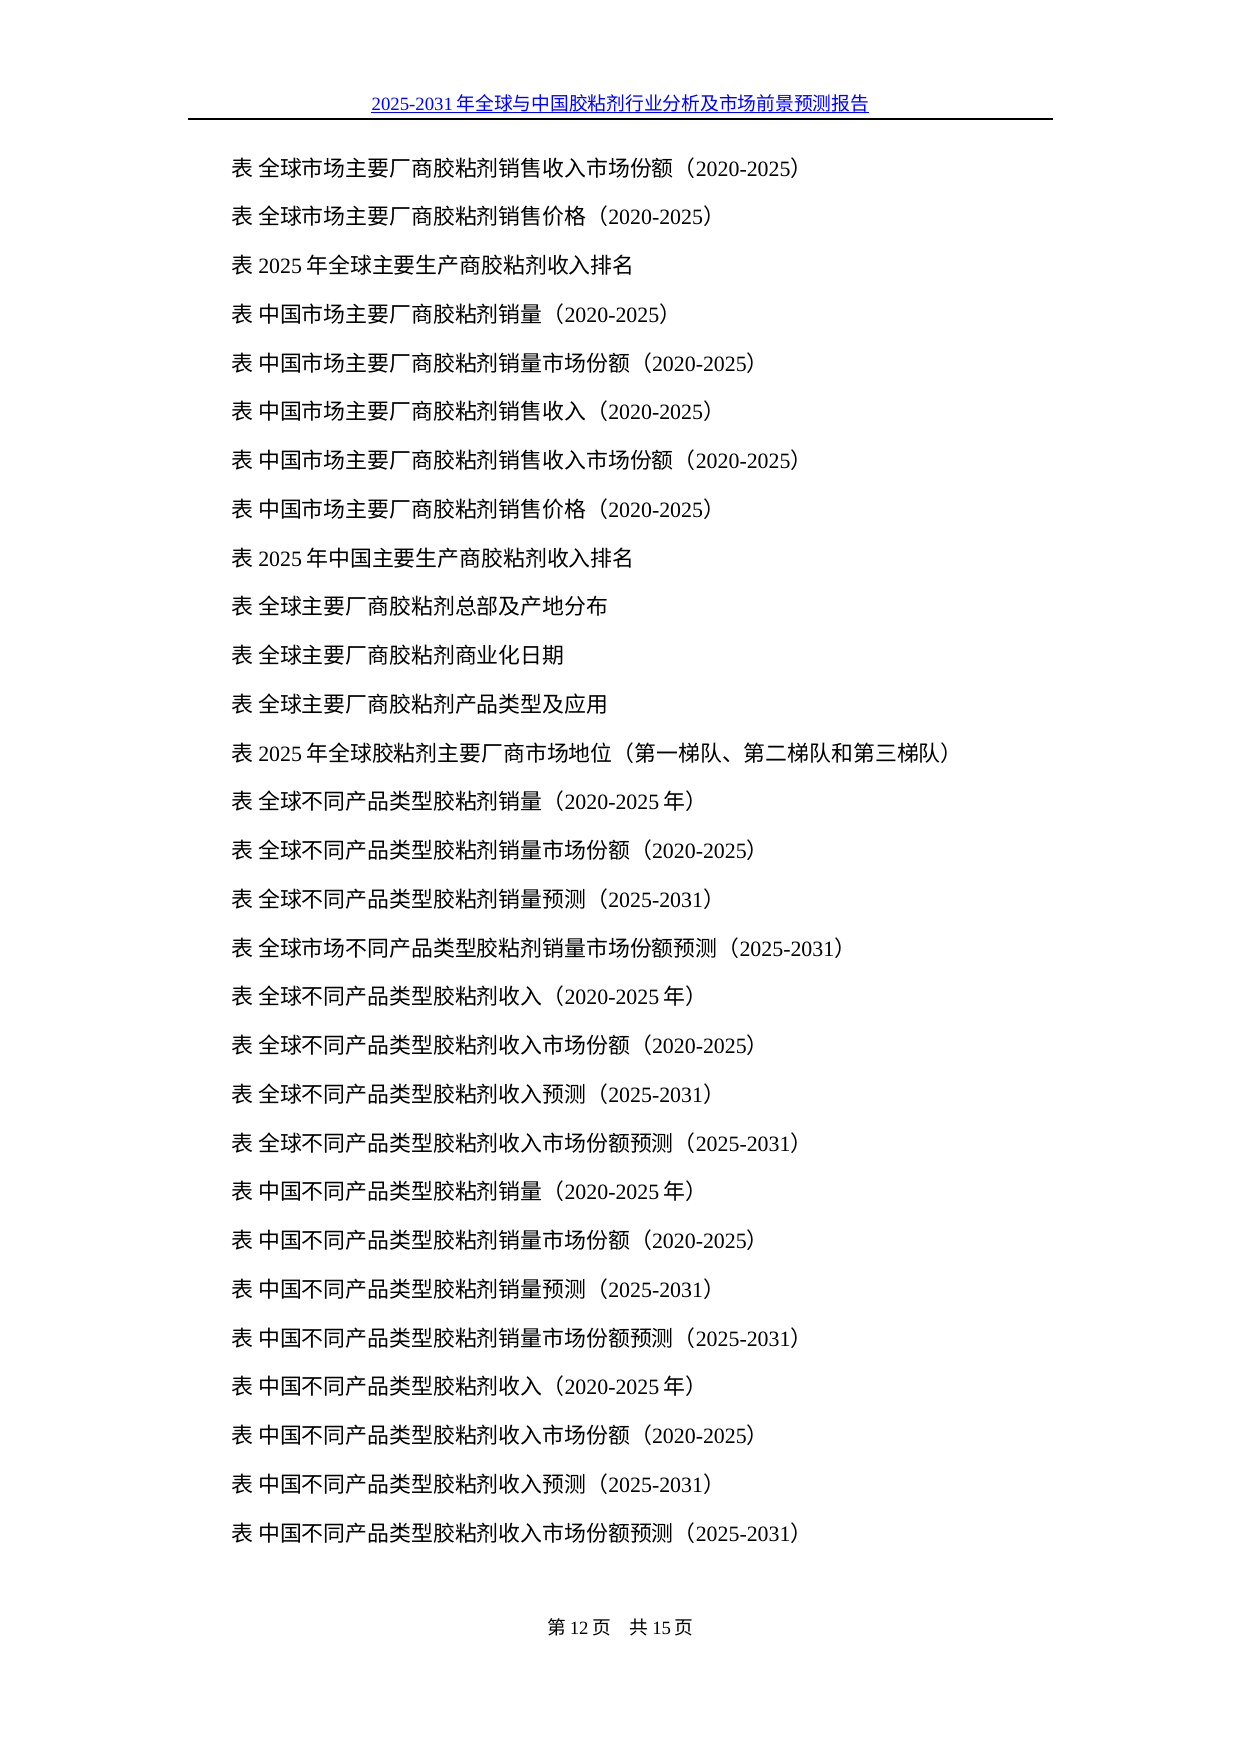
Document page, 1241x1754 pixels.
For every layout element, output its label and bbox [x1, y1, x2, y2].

text [187, 150, 1053, 1548]
